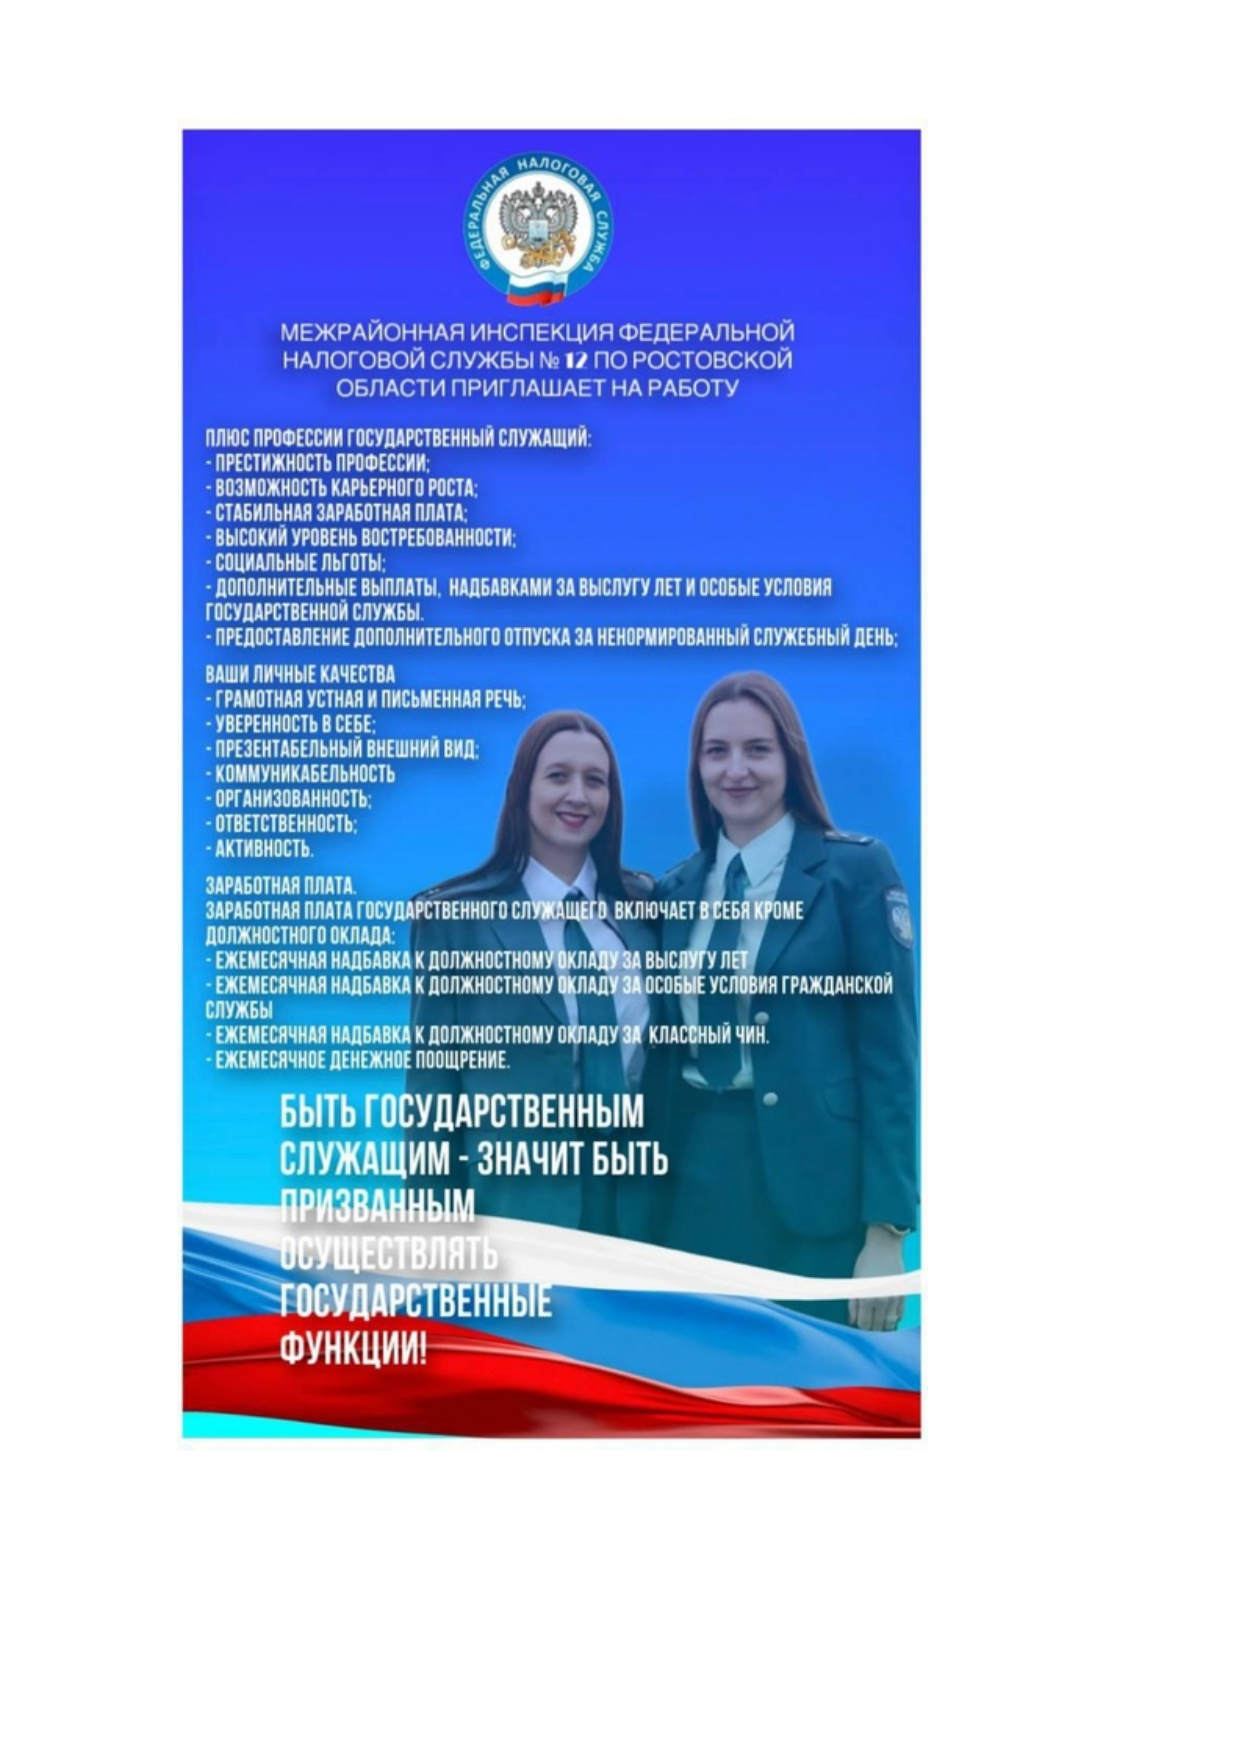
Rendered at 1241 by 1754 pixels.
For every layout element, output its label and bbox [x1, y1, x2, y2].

picture [177, 118, 928, 1451]
